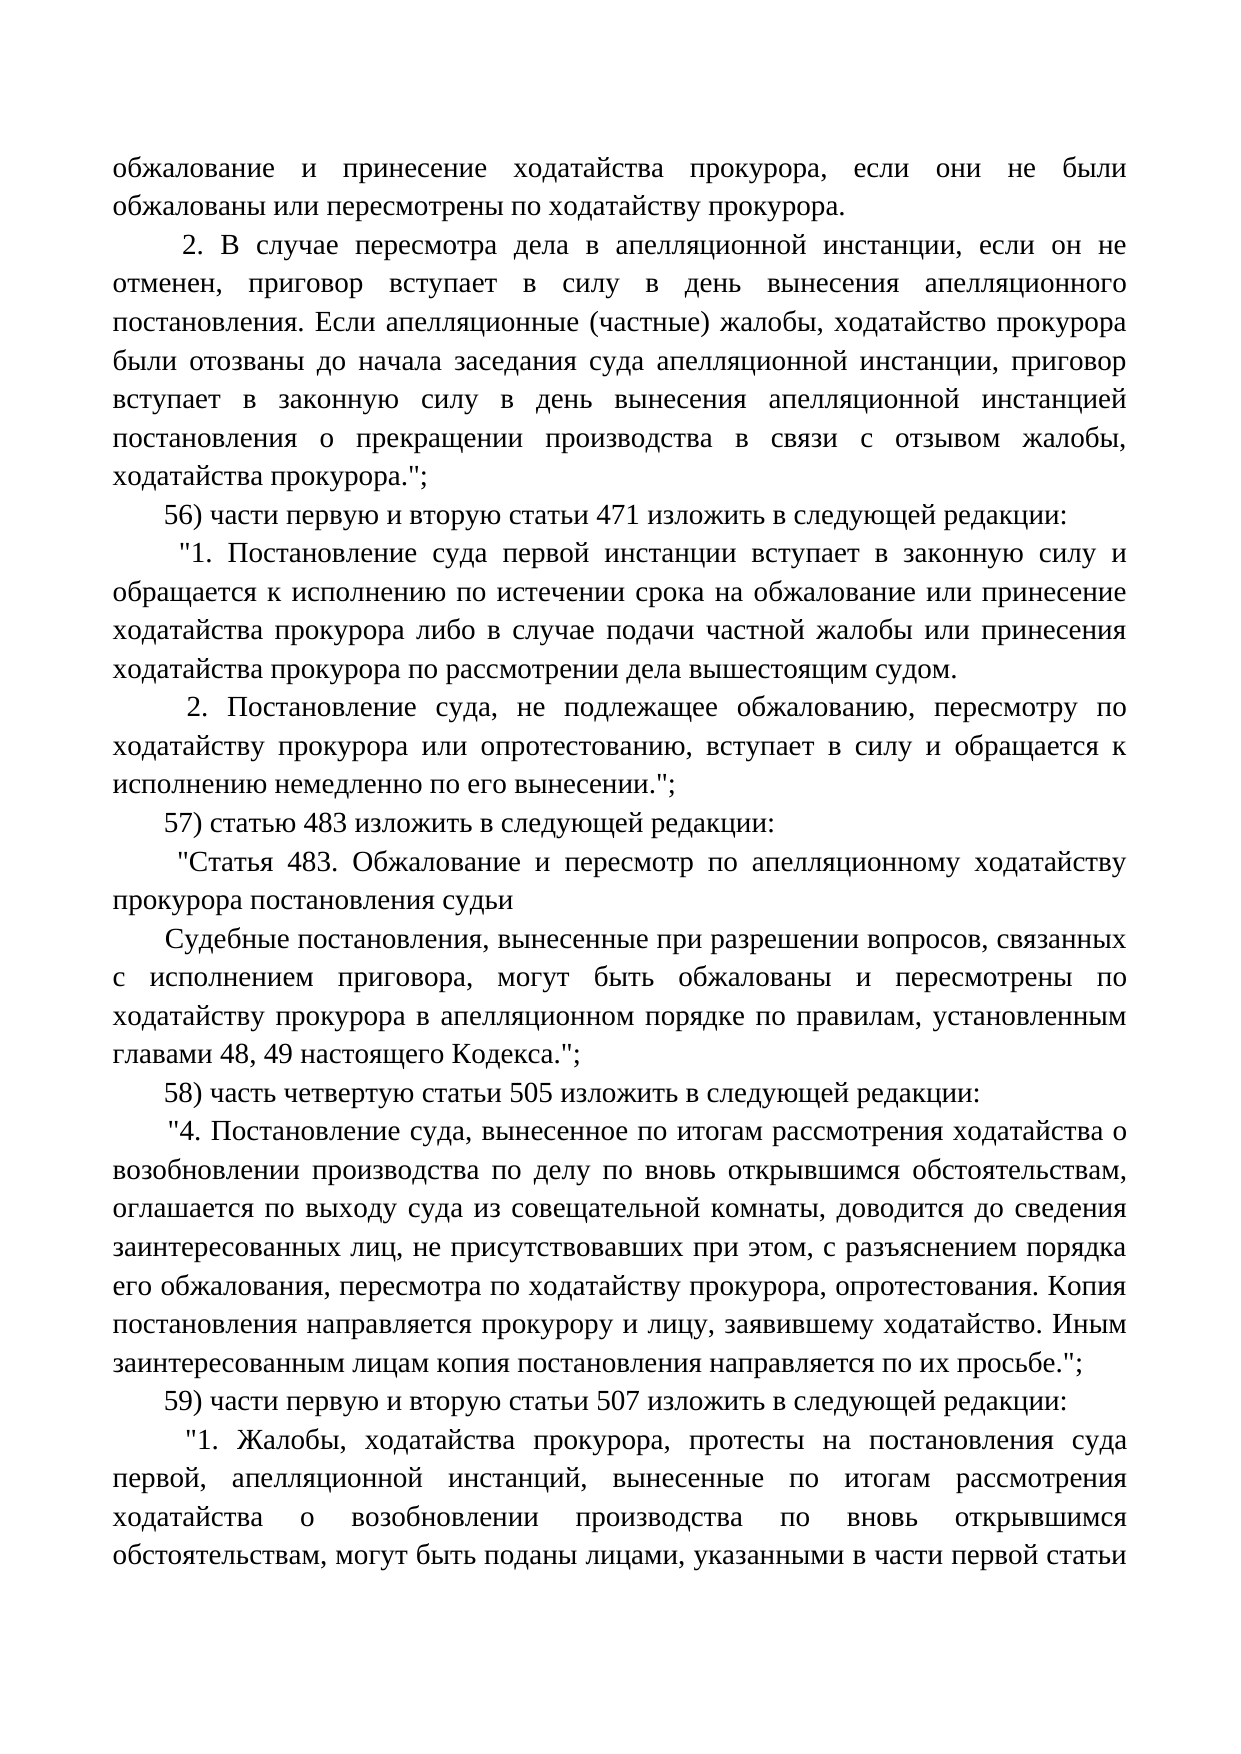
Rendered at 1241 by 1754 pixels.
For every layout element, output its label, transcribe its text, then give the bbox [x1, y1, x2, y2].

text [112, 150, 1128, 222]
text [112, 1422, 1128, 1571]
text "Статья 483. Обжалование и пересмотр по апелляционному ходатайству прокурора постановления судьи [112, 844, 1128, 916]
text Судебные постановления, вынесенные при разрешении вопросов, связанных с исполнением приговора, могут быть обжалованы и пересмотрены по ходатайству прокурора в апелляционном порядке по правилам, установленным главами 48, 49 настоящего Кодекса."; [112, 921, 1128, 1070]
text 57) статью 483 изложить в следующей редакции: [112, 805, 1128, 839]
text "1. Постановление суда первой инстанции вступает в законную силу и обращается к исполнению по истечении срока на обжалование или принесение ходатайства прокурора либо в случае подачи частной жалобы или принесения ходатайства прокурора по рассмотрении дела вышестоящим судом. [112, 535, 1128, 684]
text 59) части первую и вторую статьи 507 изложить в следующей редакции: [112, 1383, 1128, 1417]
text 2. В случае пересмотра дела в апелляционной инстанции, если он не отменен, приговор вступает в силу в день вынесения апелляционного постановления. Если апелляционные (частные) жалобы, ходатайство прокурора были отозваны до начала заседания суда апелляционной инстанции, приговор вступает в законную силу в день вынесения апелляционной инстанцией постановления о прекращении производства в связи с отзывом жалобы, ходатайства прокурора."; [112, 227, 1128, 492]
text 58) часть четвертую статьи 505 изложить в следующей редакции: [112, 1075, 1128, 1108]
text "4. Постановление суда, вынесенное по итогам рассмотрения ходатайства о возобновлении производства по делу по вновь открывшимся обстоятельствам, оглашается по выходу суда из совещательной комнаты, доводится до сведения заинтересованных лиц, не присутствовавших при этом, с разъяснением порядка его обжалования, пересмотра по ходатайству прокурора, опротестования. Копия постановления направляется прокурору и лицу, заявившему ходатайство. Иным заинтересованным лицам копия постановления направляется по их просьбе."; [112, 1113, 1128, 1378]
text 2. Постановление суда, не подлежащее обжалованию, пересмотру по ходатайству прокурора или опротестованию, вступает в силу и обращается к исполнению немедленно по его вынесении."; [112, 689, 1128, 800]
text 56) части первую и вторую статьи 471 изложить в следующей редакции: [112, 497, 1128, 530]
